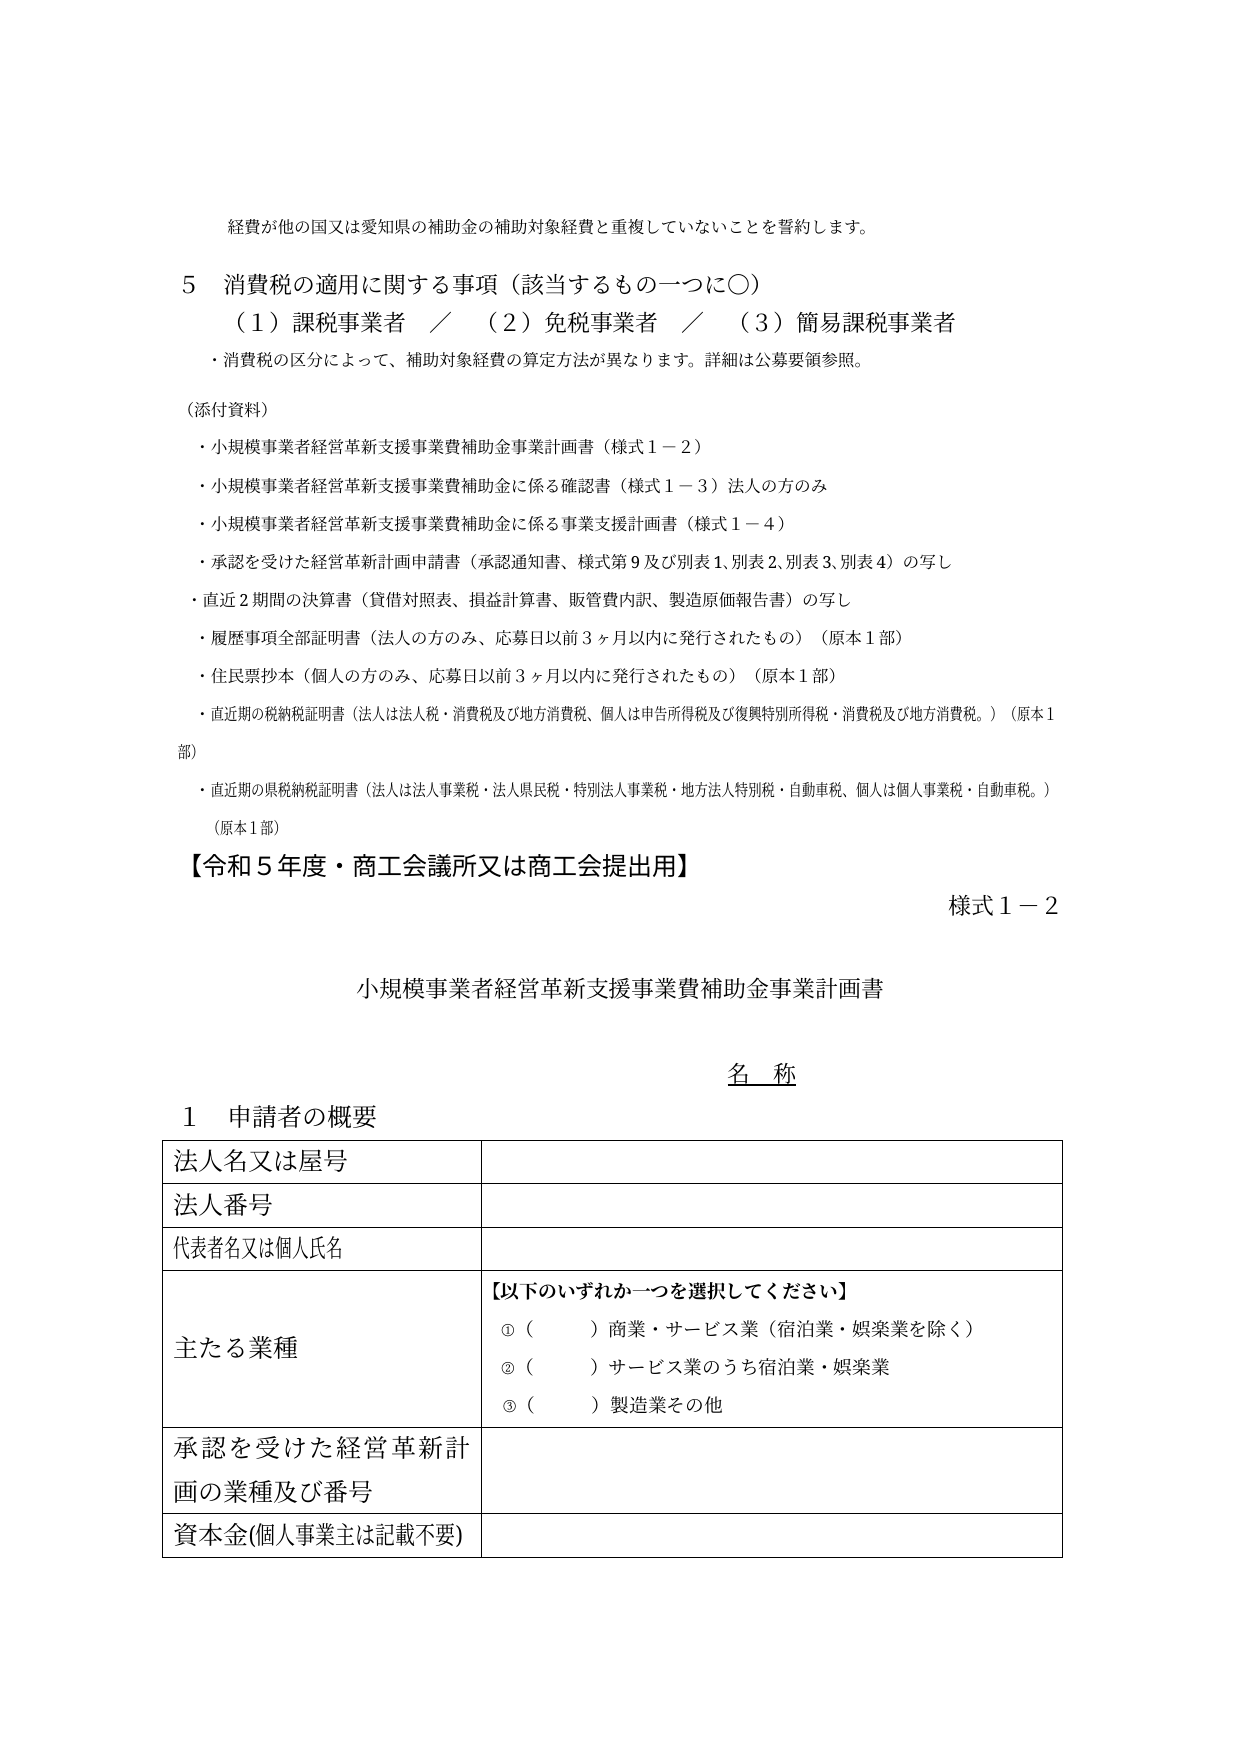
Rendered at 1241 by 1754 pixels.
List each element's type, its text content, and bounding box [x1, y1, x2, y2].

text ・直近期の県税納税証明書（法人は法人事業税・法人県民税・特別法人事業税・地方法人特別税・自動車税、個人は個人事業税・自動車税。）（原本１部） [194, 770, 1063, 846]
text （１）課税事業者 ／ （２）免税事業者 ／ （３）簡易課税事業者 [177, 302, 1063, 340]
text １ 申請者の概要 [177, 1097, 1063, 1135]
text （添付資料） [177, 390, 1063, 428]
table_cell [482, 1428, 1062, 1513]
text ５ 消費税の適用に関する事項（該当するもの一つに〇） [177, 264, 1063, 302]
text ・直近2期間の決算書（貸借対照表、損益計算書、販管費内訳、製造原価報告書）の写し [177, 580, 1063, 618]
table_cell 【以下のいずれか一つを選択してください】 ①（ ）商業・サービス業（宿泊業・娯楽業を除く） ②（ ）サービス業のうち宿泊業・娯楽業 ③（ ）製造業その他 [482, 1271, 1062, 1427]
table_cell 資本金(個人事業主は記載不要) [163, 1514, 481, 1557]
text 【令和５年度・商工会議所又は商工会提出用】 [177, 846, 1063, 884]
table_header 法人名又は屋号 [163, 1141, 481, 1183]
text 経費が他の国又は愛知県の補助金の補助対象経費と重複していないことを誓約します。 [177, 207, 1078, 245]
table_cell 法人番号 [163, 1184, 481, 1227]
text ・直近期の税納税証明書（法人は法人税・消費税及び地方消費税、個人は申告所得税及び復興特別所得税・消費税及び地方消費税。）（原本１部） [177, 694, 1063, 770]
table_cell [482, 1514, 1062, 1557]
text ・履歴事項全部証明書（法人の方のみ、応募日以前３ヶ月以内に発行されたもの）（原本１部） [177, 618, 1063, 656]
text ・消費税の区分によって、補助対象経費の算定方法が異なります。詳細は公募要領参照。 [177, 340, 1063, 378]
table_cell 承認を受けた経営革新計画の業種及び番号 [163, 1428, 481, 1513]
text 小規模事業者経営革新支援事業費補助金事業計画書 [177, 968, 1063, 1006]
list ・小規模事業者経営革新支援事業費補助金に係る確認書（様式１－３）法人の方のみ [177, 466, 1063, 504]
list ・小規模事業者経営革新支援事業費補助金事業計画書（様式１－２） [177, 428, 1063, 466]
table_cell 代表者名又は個人氏名 [163, 1228, 481, 1270]
table_cell 主たる業種 [163, 1271, 481, 1427]
list ・小規模事業者経営革新支援事業費補助金に係る事業支援計画書（様式１－４） [177, 504, 1063, 542]
text ・住民票抄本（個人の方のみ、応募日以前３ヶ月以内に発行されたもの）（原本１部） [177, 656, 1063, 694]
text 名 称 [177, 1054, 1063, 1092]
table_cell [482, 1228, 1062, 1270]
text 様式１－２ [177, 886, 1063, 924]
table_cell [482, 1184, 1062, 1227]
table_header [482, 1141, 1062, 1183]
text ・承認を受けた経営革新計画申請書（承認通知書、様式第9及び別表1､別表2､別表3､別表4）の写し [177, 542, 1063, 580]
